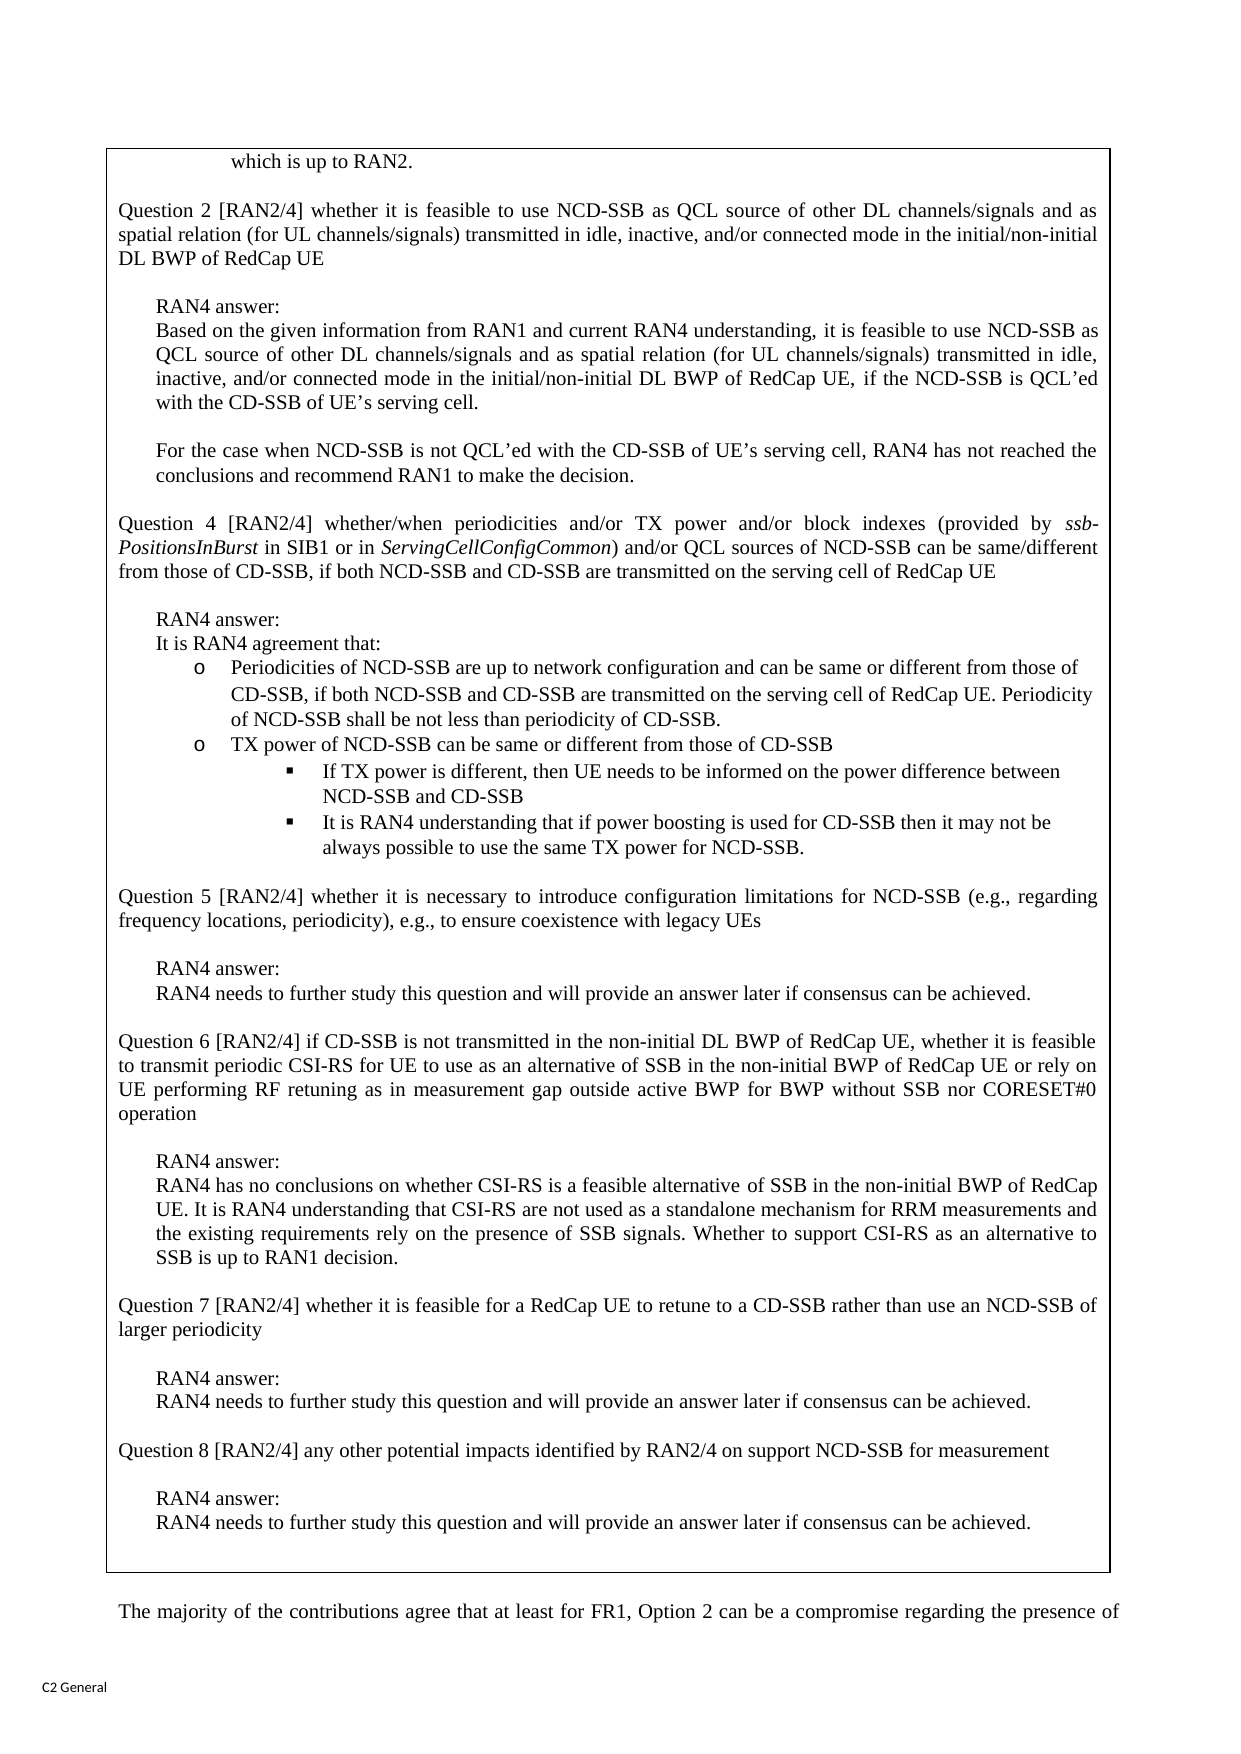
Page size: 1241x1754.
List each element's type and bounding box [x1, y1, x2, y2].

table_header [107, 149, 1109, 1572]
text [118, 1573, 1122, 1623]
